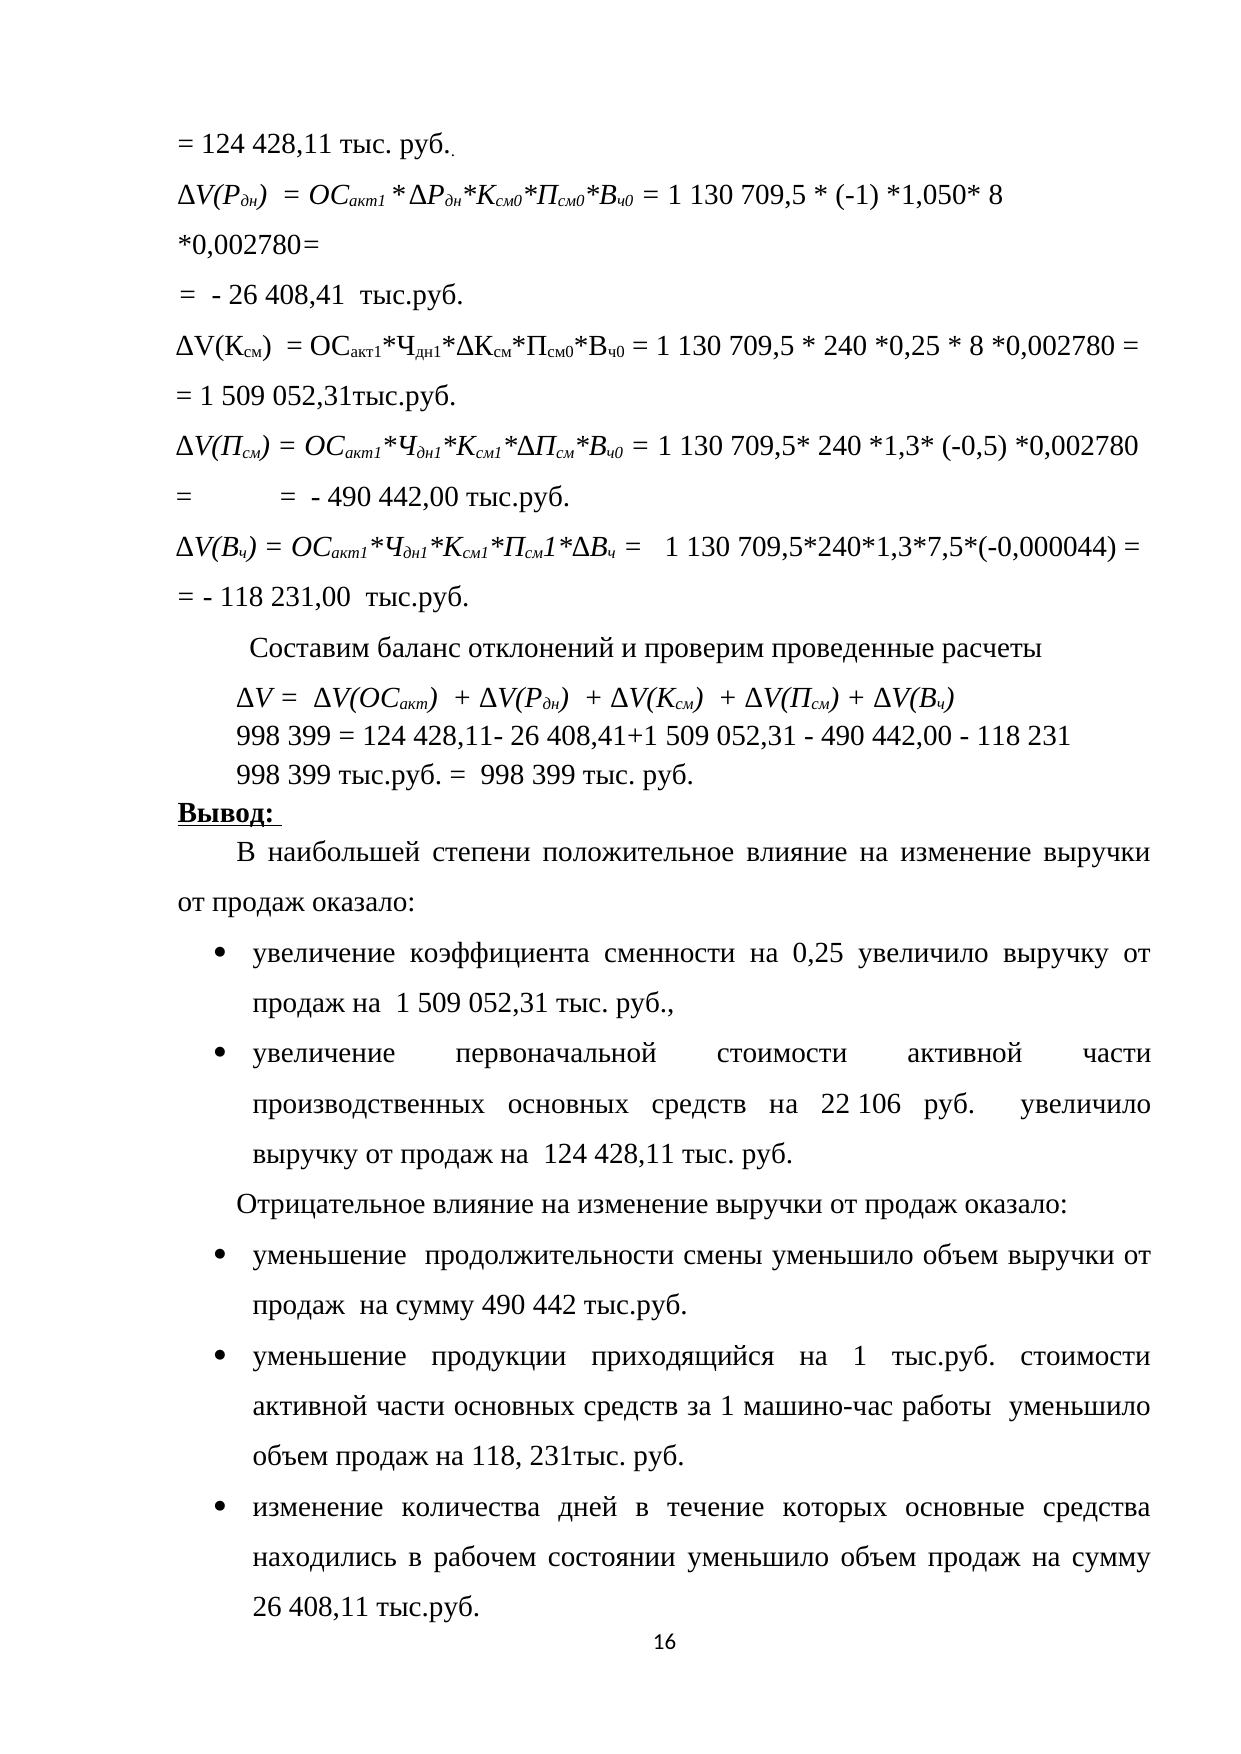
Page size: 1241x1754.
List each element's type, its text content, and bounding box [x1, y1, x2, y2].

text ∆V(Псм) = ОСакт1*Чдн1*Ксм1*∆Псм*Вч0 = 1 130 709,5* 240 *1,3* (-0,5) *0,002780 = = - 490 442,00 тыс.руб. [176, 428, 1152, 512]
text 998 399 тыс.руб. = 998 399 тыс. руб. [207, 757, 1152, 791]
text ∆V(Вч) = ОСакт1*Чдн1*Ксм1*Псм1*∆Вч = 1 130 709,5*240*1,3*7,5*(-0,000044) = [176, 529, 1152, 563]
text ∆V(Ксм) = ОСакт1*Чдн1*∆Ксм*Псм0*Вч0 = 1 130 709,5 * 240 *0,25 * 8 *0,002780 = = 1 509 052,31тыс.руб. [176, 328, 1152, 412]
text ∆V(Рдн) = ОСакт1 * ∆Рдн*Ксм0*Псм0*Вч0 = 1 130 709,5 * (-1) *1,050* 8 *0,002780= [177, 177, 1152, 261]
list уменьшение продолжительности смены уменьшило объем выручки от продаж на сумму 490 442 тыс.руб. [215, 1237, 1152, 1321]
list увеличение коэффициента сменности на 0,25 увеличило выручку от продаж на 1 509 052,31 тыс. руб., [215, 935, 1152, 1019]
text = - 118 231,00 тыс.руб. [176, 579, 1152, 613]
text В наибольшей степени положительное влияние на изменение выручки от продаж оказало: [177, 834, 1152, 918]
text Вывод: [177, 796, 1152, 829]
list уменьшение продукции приходящийся на 1 тыс.руб. стоимости активной части основных средств за 1 машино-час работы уменьшило объем продаж на 118, 231тыс. руб. [215, 1338, 1152, 1472]
text 998 399 = 124 428,11- 26 408,41+1 509 052,31 - 490 442,00 - 118 231 [207, 718, 1152, 752]
text = 124 428,11 тыс. руб.. [177, 127, 1152, 160]
text Составим баланс отклонений и проверим проведенные расчеты [177, 630, 1152, 663]
text Отрицательное влияние на изменение выручки от продаж оказало: [177, 1187, 1152, 1220]
list увеличение первоначальной стоимости активной части производственных основных средств на 22 106 руб. увеличило выручку от продаж на 124 428,11 тыс. руб. [215, 1036, 1152, 1170]
text = - 26 408,41 тыс.руб. [177, 277, 1152, 311]
text ∆V = ∆V(ОСакт) + ∆V(Рдн) + ∆V(Ксм) + ∆V(Псм) + ∆V(Вч) [207, 680, 1152, 713]
list изменение количества дней в течение которых основные средства находились в рабочем состоянии уменьшило объем продаж на сумму 26 408,11 тыс.руб. [215, 1489, 1152, 1623]
